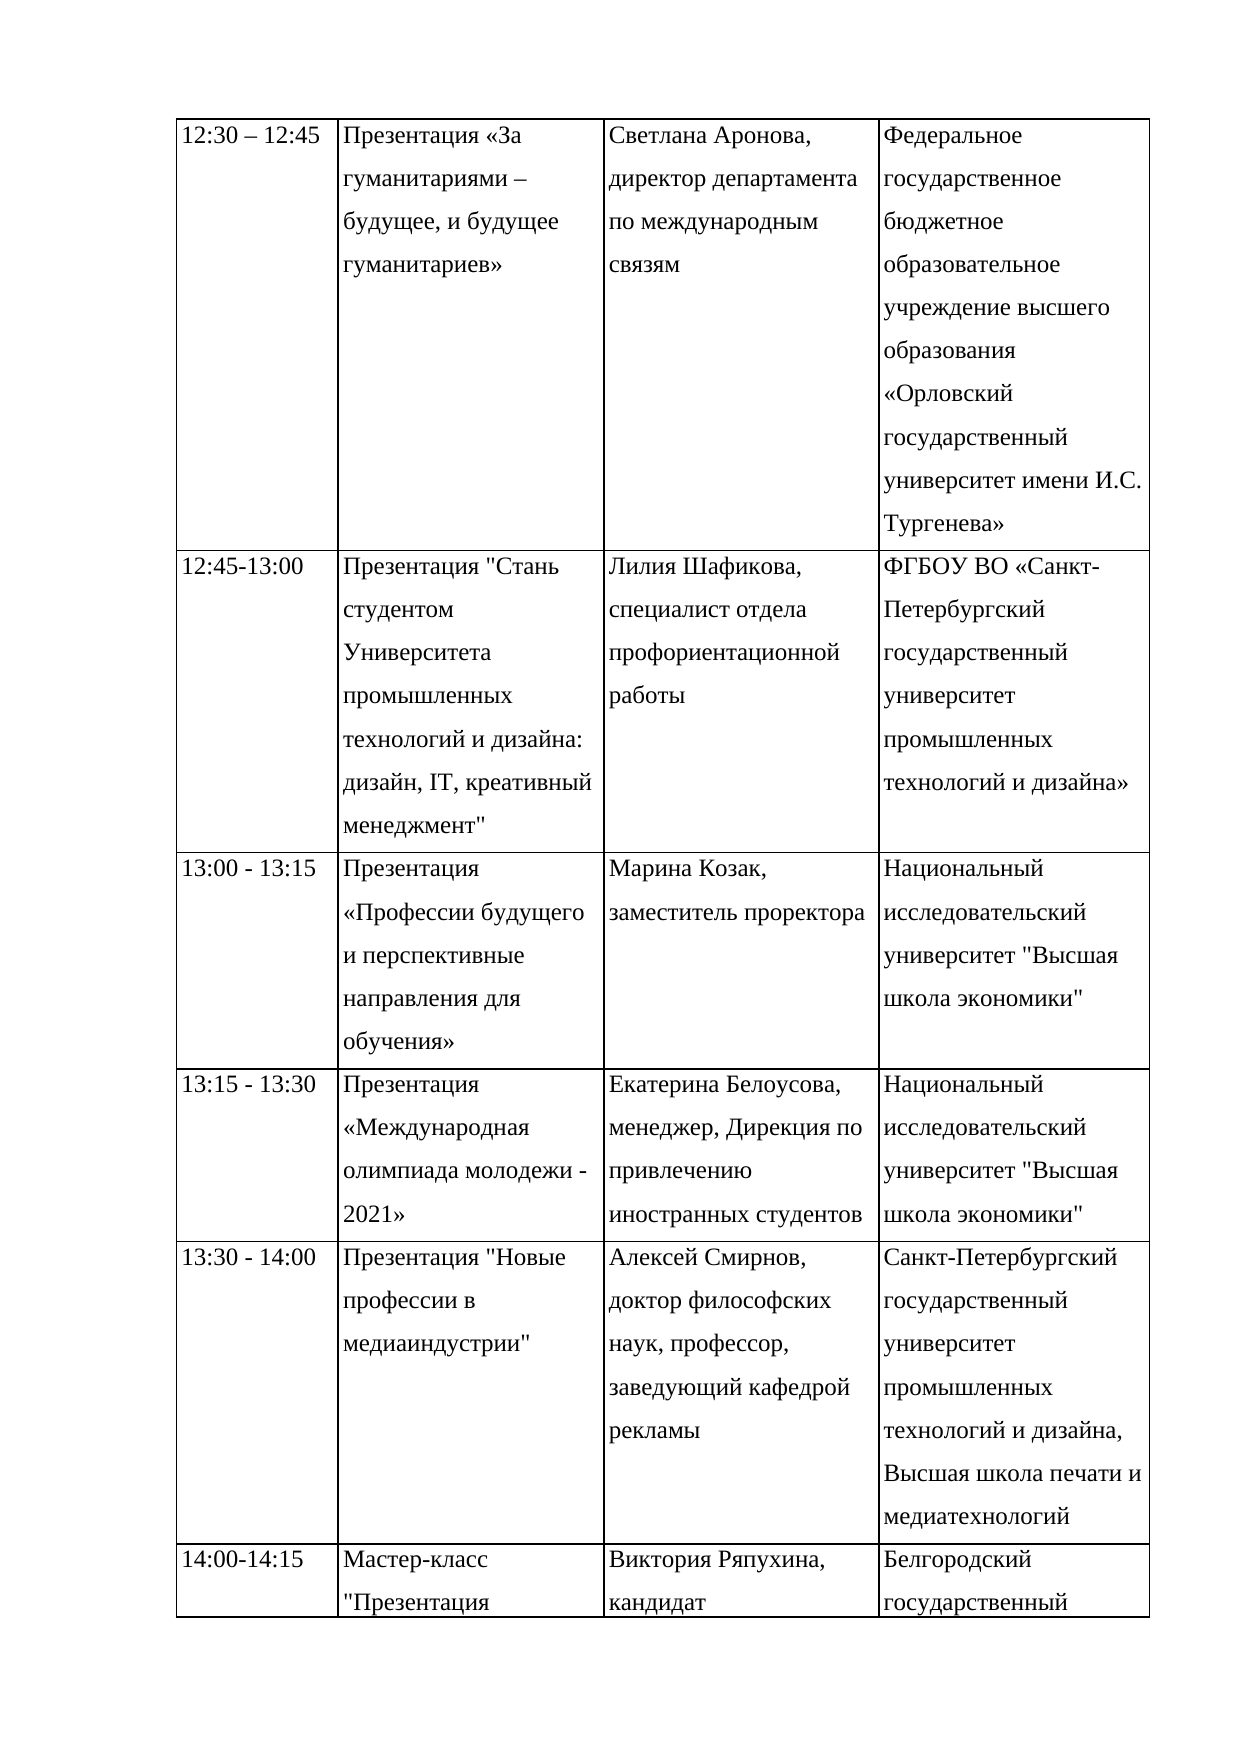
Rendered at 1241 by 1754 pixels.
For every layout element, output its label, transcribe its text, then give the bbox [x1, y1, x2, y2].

table_cell 13:30 - 14:00 [177, 1242, 337, 1543]
table_cell Федеральное государственное бюджетное образовательное учреждение высшего образования «Орловский государственный университет имени И.С. Тургенева» [880, 120, 1149, 550]
table_cell Презентация «Профессии будущего и перспективные направления для обучения» [339, 853, 603, 1068]
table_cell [339, 1545, 603, 1616]
table_cell ФГБОУ ВО «Санкт-Петербургский государственный университет промышленных технологий и дизайна» [880, 551, 1149, 852]
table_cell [880, 1545, 1149, 1616]
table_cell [605, 1545, 878, 1616]
table_cell Лилия Шафикова, специалист отдела профориентационной работы [605, 551, 878, 852]
table_cell 13:15 - 13:30 [177, 1070, 337, 1241]
table_cell Екатерина Белоусова, менеджер, Дирекция по привлечению иностранных студентов [605, 1070, 878, 1241]
table_cell 12:30 – 12:45 [177, 120, 337, 550]
table_cell Алексей Смирнов, доктор философских наук, профессор, заведующий кафедрой рекламы [605, 1242, 878, 1543]
table_cell Светлана Аронова, директор департамента по международным связям [605, 120, 878, 550]
table_cell Презентация "Стань студентом Университета промышленных технологий и дизайна: дизайн, IT, креативный менеджмент" [339, 551, 603, 852]
table_cell Презентация "Новые профессии в медиаиндустрии" [339, 1242, 603, 1543]
table_cell Национальный исследовательский университет "Высшая школа экономики" [880, 853, 1149, 1068]
table_cell 14:00-14:15 [177, 1545, 337, 1616]
table_cell Национальный исследовательский университет "Высшая школа экономики" [880, 1070, 1149, 1241]
table_cell Презентация «Международная олимпиада молодежи - 2021» [339, 1070, 603, 1241]
table_cell Санкт-Петербургский государственный университет промышленных технологий и дизайна, Высшая школа печати и медиатехнологий [880, 1242, 1149, 1543]
table_cell 13:00 - 13:15 [177, 853, 337, 1068]
table_cell Марина Козак, заместитель проректора [605, 853, 878, 1068]
table_cell 12:45-13:00 [177, 551, 337, 852]
table_cell Презентация «За гуманитариями – будущее, и будущее гуманитариев» [339, 120, 603, 550]
